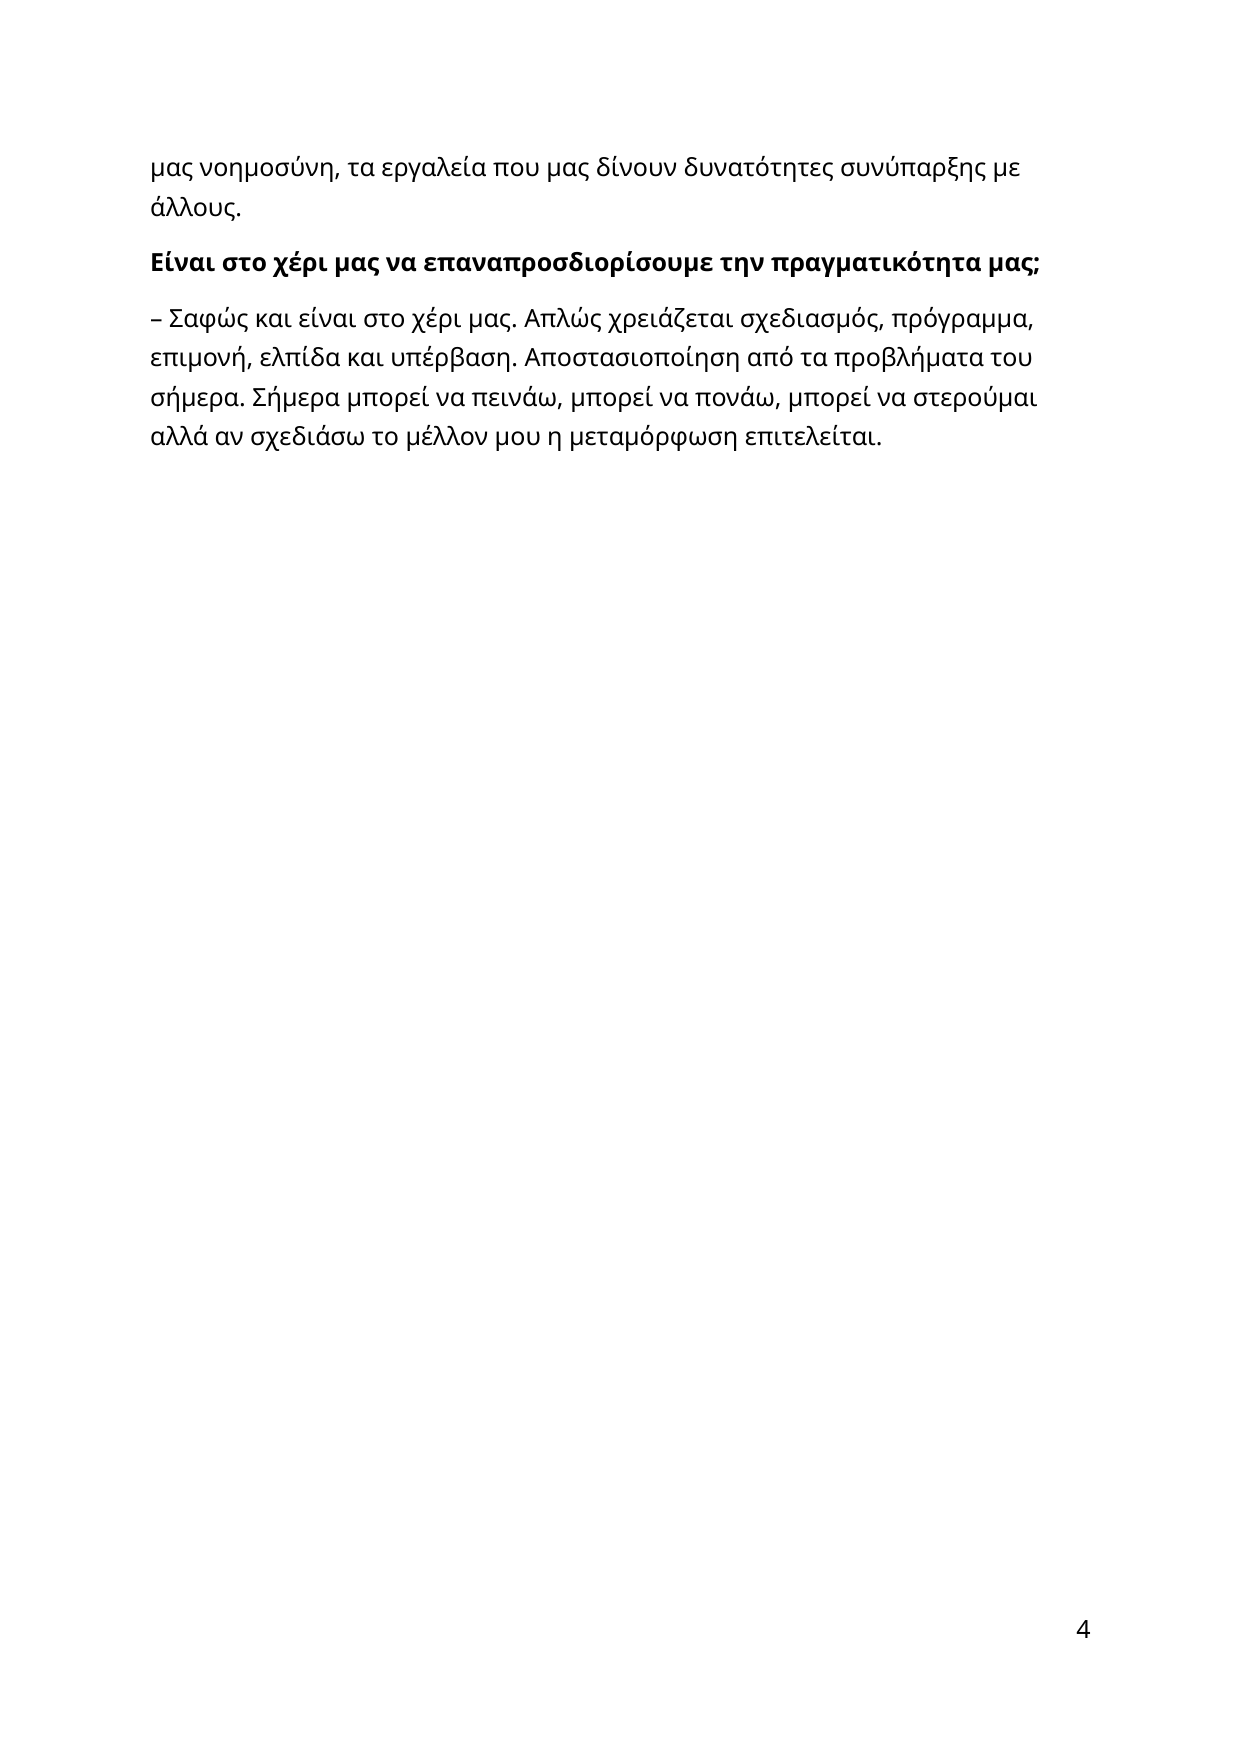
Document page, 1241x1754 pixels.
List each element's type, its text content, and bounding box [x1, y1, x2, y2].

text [150, 150, 1090, 223]
text – Σαφώς και είναι στο χέρι μας. Απλώς χρειάζεται σχεδιασμός, πρόγραμμα, επιμονή, ελπίδα και υπέρβαση. Αποστασιοποίηση από τα προβλήματα του σήμερα. Σήμερα μπορεί να πεινάω, μπορεί να πονάω, μπορεί να στερούμαι αλλά αν σχεδιάσω το μέλλον μου η μεταμόρφωση επιτελείται. [150, 301, 1090, 452]
text Είναι στο χέρι μας να επαναπροσδιορίσουμε την πραγματικότητα μας; [150, 245, 1090, 279]
